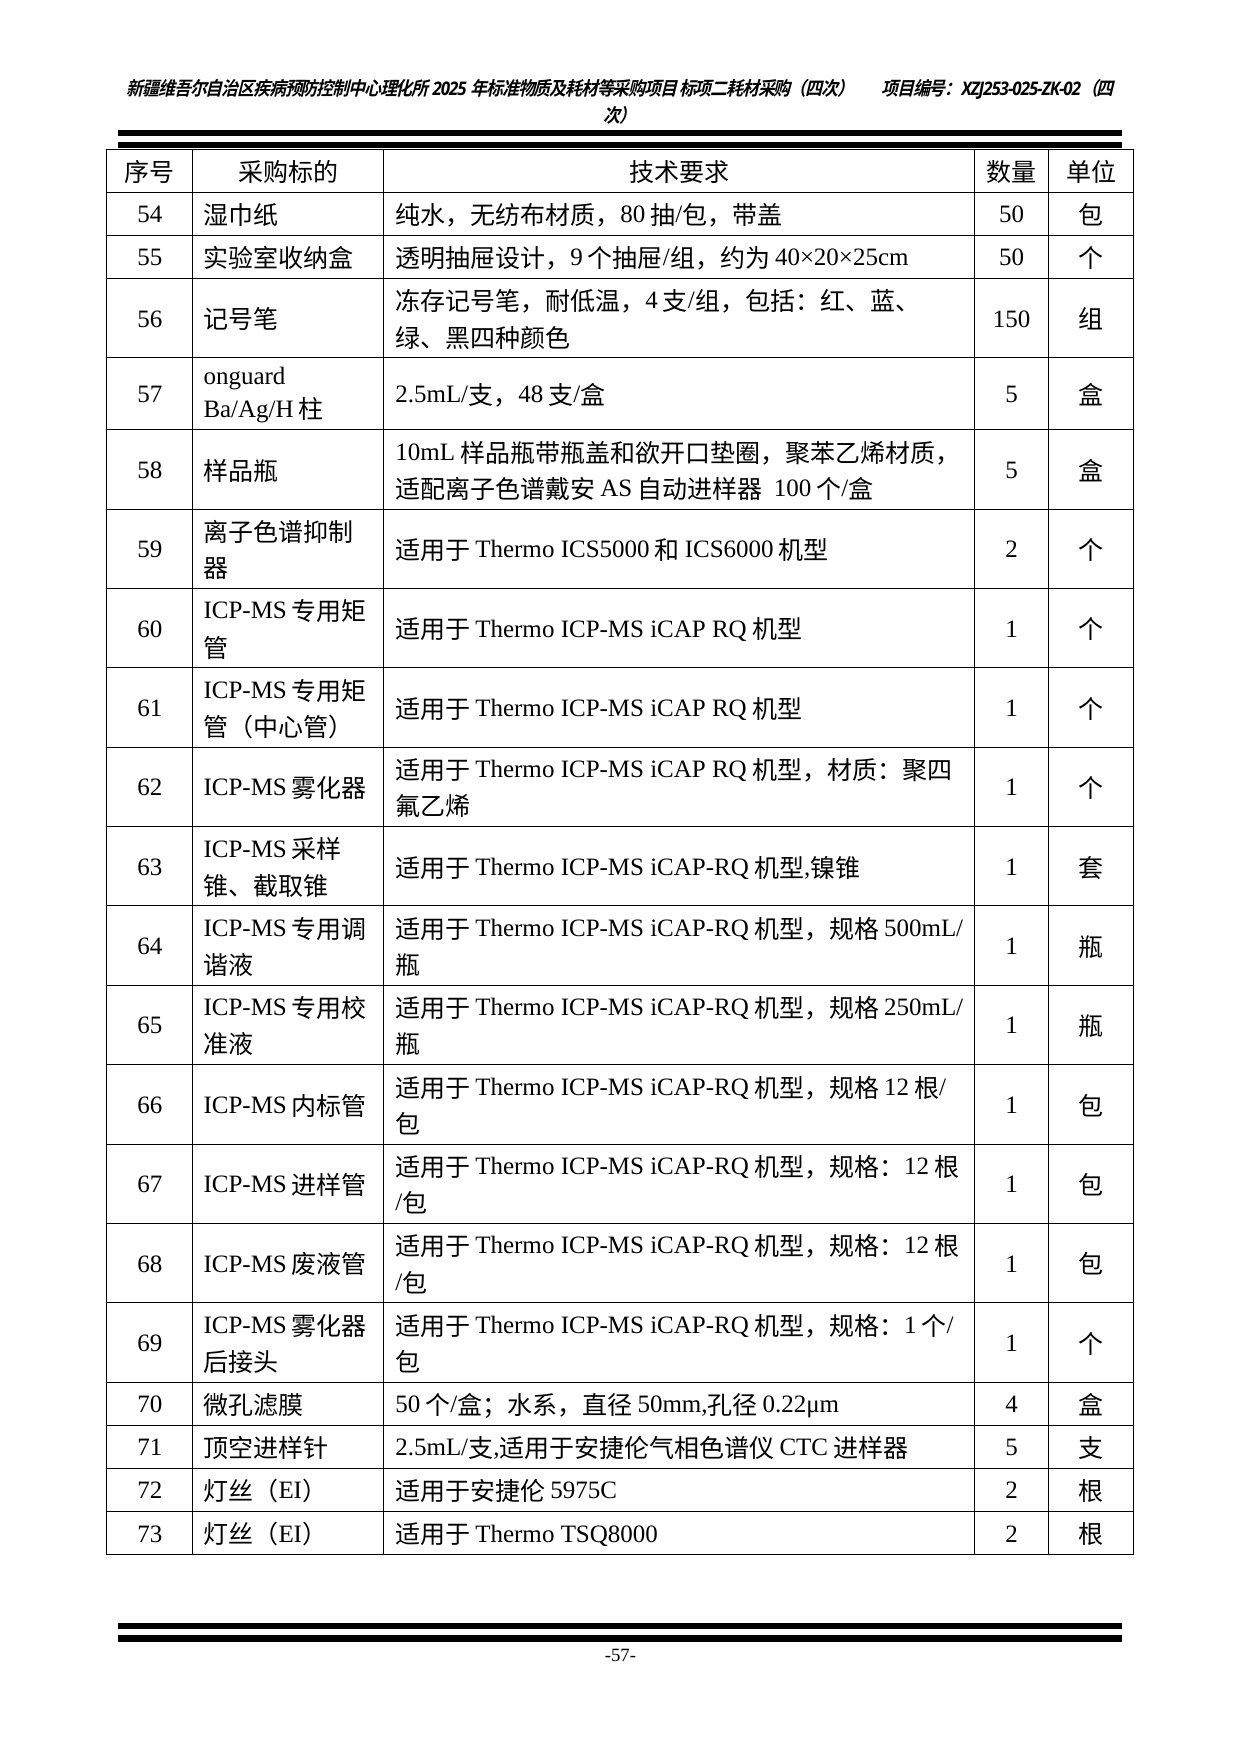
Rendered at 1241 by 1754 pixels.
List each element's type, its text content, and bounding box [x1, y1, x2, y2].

table_cell 根 [1049, 1469, 1133, 1511]
table_cell 微孔滤膜 [193, 1383, 383, 1425]
table_cell 盒 [1049, 358, 1133, 429]
table_header 技术要求 [384, 150, 974, 192]
table_cell 纯水，无纺布材质，80抽/包，带盖 [384, 193, 974, 235]
table_cell 离子色谱抑制器 [193, 510, 383, 588]
table_cell 1 [975, 1224, 1048, 1302]
table_cell 1 [975, 827, 1048, 905]
table_cell 个 [1049, 236, 1133, 278]
table_cell 50 [975, 236, 1048, 278]
table_cell ICP-MS专用调谐液 [193, 906, 383, 985]
table_cell 50 [975, 193, 1048, 235]
table_cell 透明抽屉设计，9个抽屉/组，约为40×20×25cm [384, 236, 974, 278]
table_cell 1 [975, 986, 1048, 1064]
table_cell 57 [107, 358, 192, 429]
table_cell 适用于Thermo ICP-MS iCAP-RQ机型，规格250mL/瓶 [384, 986, 974, 1064]
table_cell 个 [1049, 748, 1133, 826]
table_cell ICP-MS专用矩管 [193, 589, 383, 667]
table_cell ICP-MS进样管 [193, 1145, 383, 1223]
table_cell 150 [975, 279, 1048, 357]
table_cell 55 [107, 236, 192, 278]
table_cell 5 [975, 430, 1048, 508]
table_cell 70 [107, 1383, 192, 1425]
table_cell 67 [107, 1145, 192, 1223]
table_cell 5 [975, 358, 1048, 429]
table_cell ICP-MS废液管 [193, 1224, 383, 1302]
table_cell 73 [107, 1512, 192, 1554]
table_cell 湿巾纸 [193, 193, 383, 235]
table_cell 个 [1049, 589, 1133, 667]
table_cell 记号笔 [193, 279, 383, 357]
table_header 序号 [107, 150, 192, 192]
table_cell 实验室收纳盒 [193, 236, 383, 278]
table_cell 62 [107, 748, 192, 826]
table_cell 适用于Thermo ICP-MS iCAP RQ机型 [384, 668, 974, 747]
table_cell 59 [107, 510, 192, 588]
table_cell 个 [1049, 668, 1133, 747]
table_cell 1 [975, 1303, 1048, 1382]
table_cell 2 [975, 1469, 1048, 1511]
table_cell 1 [975, 906, 1048, 985]
table_cell 2.5mL/支,适用于安捷伦气相色谱仪CTC进样器 [384, 1426, 974, 1468]
table_cell 64 [107, 906, 192, 985]
table_cell ICP-MS专用矩管（中心管） [193, 668, 383, 747]
table_cell 盒 [1049, 1383, 1133, 1425]
table_cell 根 [1049, 1512, 1133, 1554]
table_cell 适用于Thermo ICS5000和ICS6000机型 [384, 510, 974, 588]
table_cell 54 [107, 193, 192, 235]
table_cell 1 [975, 668, 1048, 747]
table_cell 2 [975, 1512, 1048, 1554]
table_cell 66 [107, 1065, 192, 1143]
table_cell 个 [1049, 510, 1133, 588]
table_cell 冻存记号笔，耐低温，4支/组，包括：红、蓝、绿、黑四种颜色 [384, 279, 974, 357]
table_cell 4 [975, 1383, 1048, 1425]
table_cell 1 [975, 1065, 1048, 1143]
table_cell 63 [107, 827, 192, 905]
table_cell 56 [107, 279, 192, 357]
table_cell 68 [107, 1224, 192, 1302]
table_cell 个 [1049, 1303, 1133, 1382]
table_cell 58 [107, 430, 192, 508]
table_header 数量 [975, 150, 1048, 192]
table_cell 72 [107, 1469, 192, 1511]
table_cell 适用于Thermo TSQ8000 [384, 1512, 974, 1554]
table_cell 65 [107, 986, 192, 1064]
table_cell 支 [1049, 1426, 1133, 1468]
table_cell 适用于Thermo ICP-MS iCAP-RQ机型，规格500mL/瓶 [384, 906, 974, 985]
table_cell 适用于Thermo ICP-MS iCAP RQ机型，材质：聚四氟乙烯 [384, 748, 974, 826]
table_cell ICP-MS内标管 [193, 1065, 383, 1143]
table_header 采购标的 [193, 150, 383, 192]
table_cell 71 [107, 1426, 192, 1468]
table_cell 5 [975, 1426, 1048, 1468]
table_cell 适用于Thermo ICP-MS iCAP-RQ机型,镍锥 [384, 827, 974, 905]
table_cell 60 [107, 589, 192, 667]
table_cell 适用于Thermo ICP-MS iCAP-RQ机型，规格：12根/包 [384, 1224, 974, 1302]
table_cell 瓶 [1049, 986, 1133, 1064]
table_cell 1 [975, 748, 1048, 826]
table_header 单位 [1049, 150, 1133, 192]
table_cell 灯丝（EI） [193, 1512, 383, 1554]
table_cell 包 [1049, 1224, 1133, 1302]
table_cell ICP-MS雾化器 [193, 748, 383, 826]
table_cell 顶空进样针 [193, 1426, 383, 1468]
table_cell ICP-MS采样锥、截取锥 [193, 827, 383, 905]
table_cell 适用于安捷伦5975C [384, 1469, 974, 1511]
table_cell 69 [107, 1303, 192, 1382]
table_cell 样品瓶 [193, 430, 383, 508]
table_cell 包 [1049, 1145, 1133, 1223]
table_cell 适用于Thermo ICP-MS iCAP-RQ机型，规格：1个/包 [384, 1303, 974, 1382]
table_cell onguard Ba/Ag/H柱 [193, 358, 383, 429]
table_cell 1 [975, 589, 1048, 667]
table_cell ICP-MS雾化器后接头 [193, 1303, 383, 1382]
table_cell 灯丝（EI） [193, 1469, 383, 1511]
table_cell 组 [1049, 279, 1133, 357]
table_cell 包 [1049, 1065, 1133, 1143]
table_cell 2.5mL/支，48支/盒 [384, 358, 974, 429]
table_cell 瓶 [1049, 906, 1133, 985]
table_cell 1 [975, 1145, 1048, 1223]
table_cell 适用于Thermo ICP-MS iCAP RQ机型 [384, 589, 974, 667]
table_cell 61 [107, 668, 192, 747]
table_cell 2 [975, 510, 1048, 588]
table_cell 盒 [1049, 430, 1133, 508]
table_cell ICP-MS专用校准液 [193, 986, 383, 1064]
table_cell 包 [1049, 193, 1133, 235]
table_cell 适用于Thermo ICP-MS iCAP-RQ机型，规格12根/包 [384, 1065, 974, 1143]
table_cell 适用于Thermo ICP-MS iCAP-RQ机型，规格：12根/包 [384, 1145, 974, 1223]
table_cell 套 [1049, 827, 1133, 905]
table_cell 50个/盒；水系，直径50mm,孔径0.22μm [384, 1383, 974, 1425]
table_cell 10mL样品瓶带瓶盖和欲开口垫圈，聚苯乙烯材质，适配离子色谱戴安AS自动进样器 100个/盒 [384, 430, 974, 508]
